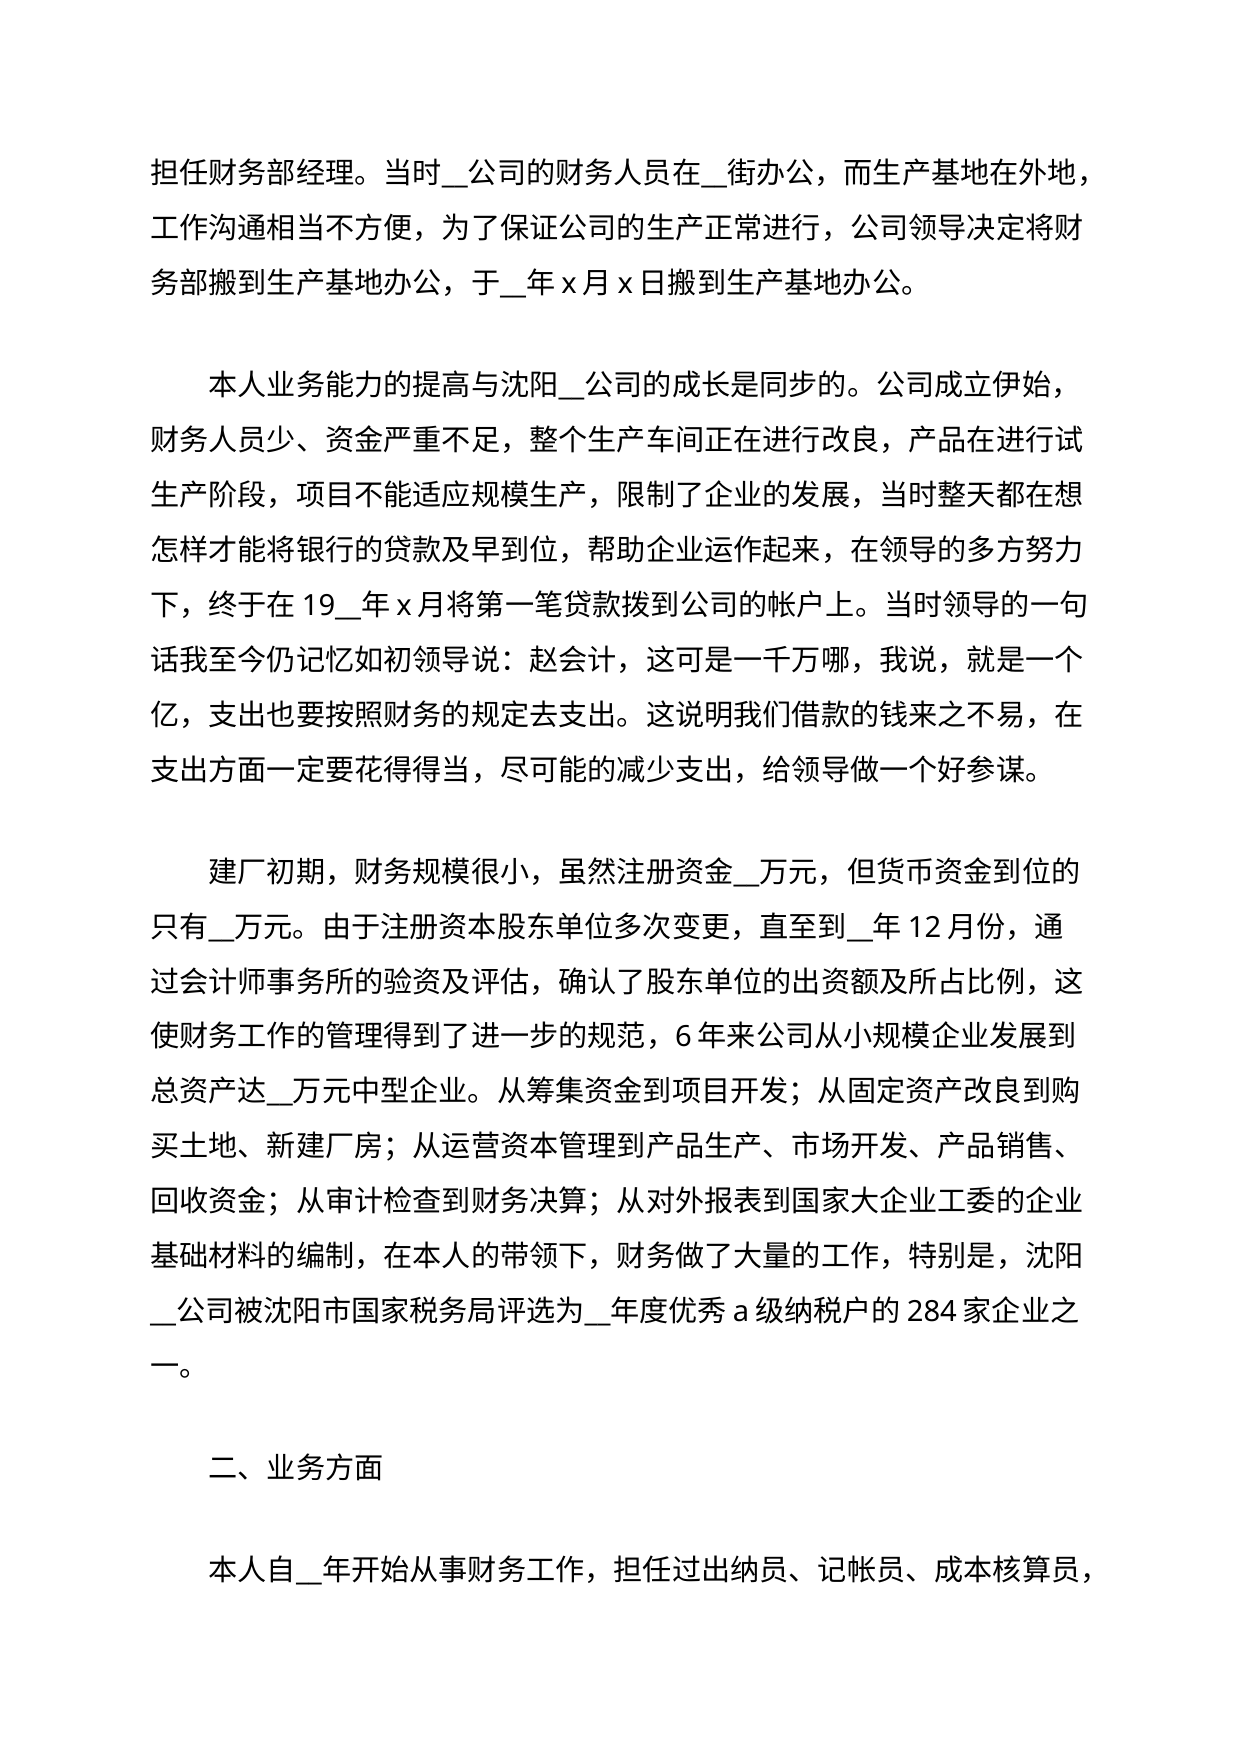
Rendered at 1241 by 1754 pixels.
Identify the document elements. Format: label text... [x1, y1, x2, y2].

text 二、业务方面 [150, 1444, 1090, 1487]
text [150, 1546, 1090, 1589]
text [150, 150, 1090, 302]
text 本人业务能力的提高与沈阳__公司的成长是同步的。公司成立伊始，财务人员少、资金严重不足，整个生产车间正在进行改良，产品在进行试生产阶段，项目不能适应规模生产，限制了企业的发展，当时整天都在想怎样才能将银行的贷款及早到位，帮助企业运作起来，在领导的多方努力下，终于在19__年x月将第一笔贷款拨到公司的帐户上。当时领导的一句话我至今仍记忆如初领导说：赵会计，这可是一千万哪，我说，就是一个亿，支出也要按照财务的规定去支出。这说明我们借款的钱来之不易，在支出方面一定要花得得当，尽可能的减少支出，给领导做一个好参谋。 [150, 362, 1090, 789]
text 建厂初期，财务规模很小，虽然注册资金__万元，但货币资金到位的只有__万元。由于注册资本股东单位多次变更，直至到__年12月份，通过会计师事务所的验资及评估，确认了股东单位的出资额及所占比例，这使财务工作的管理得到了进一步的规范，6年来公司从小规模企业发展到总资产达__万元中型企业。从筹集资金到项目开发；从固定资产改良到购买土地、新建厂房；从运营资本管理到产品生产、市场开发、产品销售、回收资金；从审计检查到财务决算；从对外报表到国家大企业工委的企业基础材料的编制，在本人的带领下，财务做了大量的工作，特别是，沈阳__公司被沈阳市国家税务局评选为__年度优秀a级纳税户的284家企业之一。 [150, 848, 1090, 1385]
